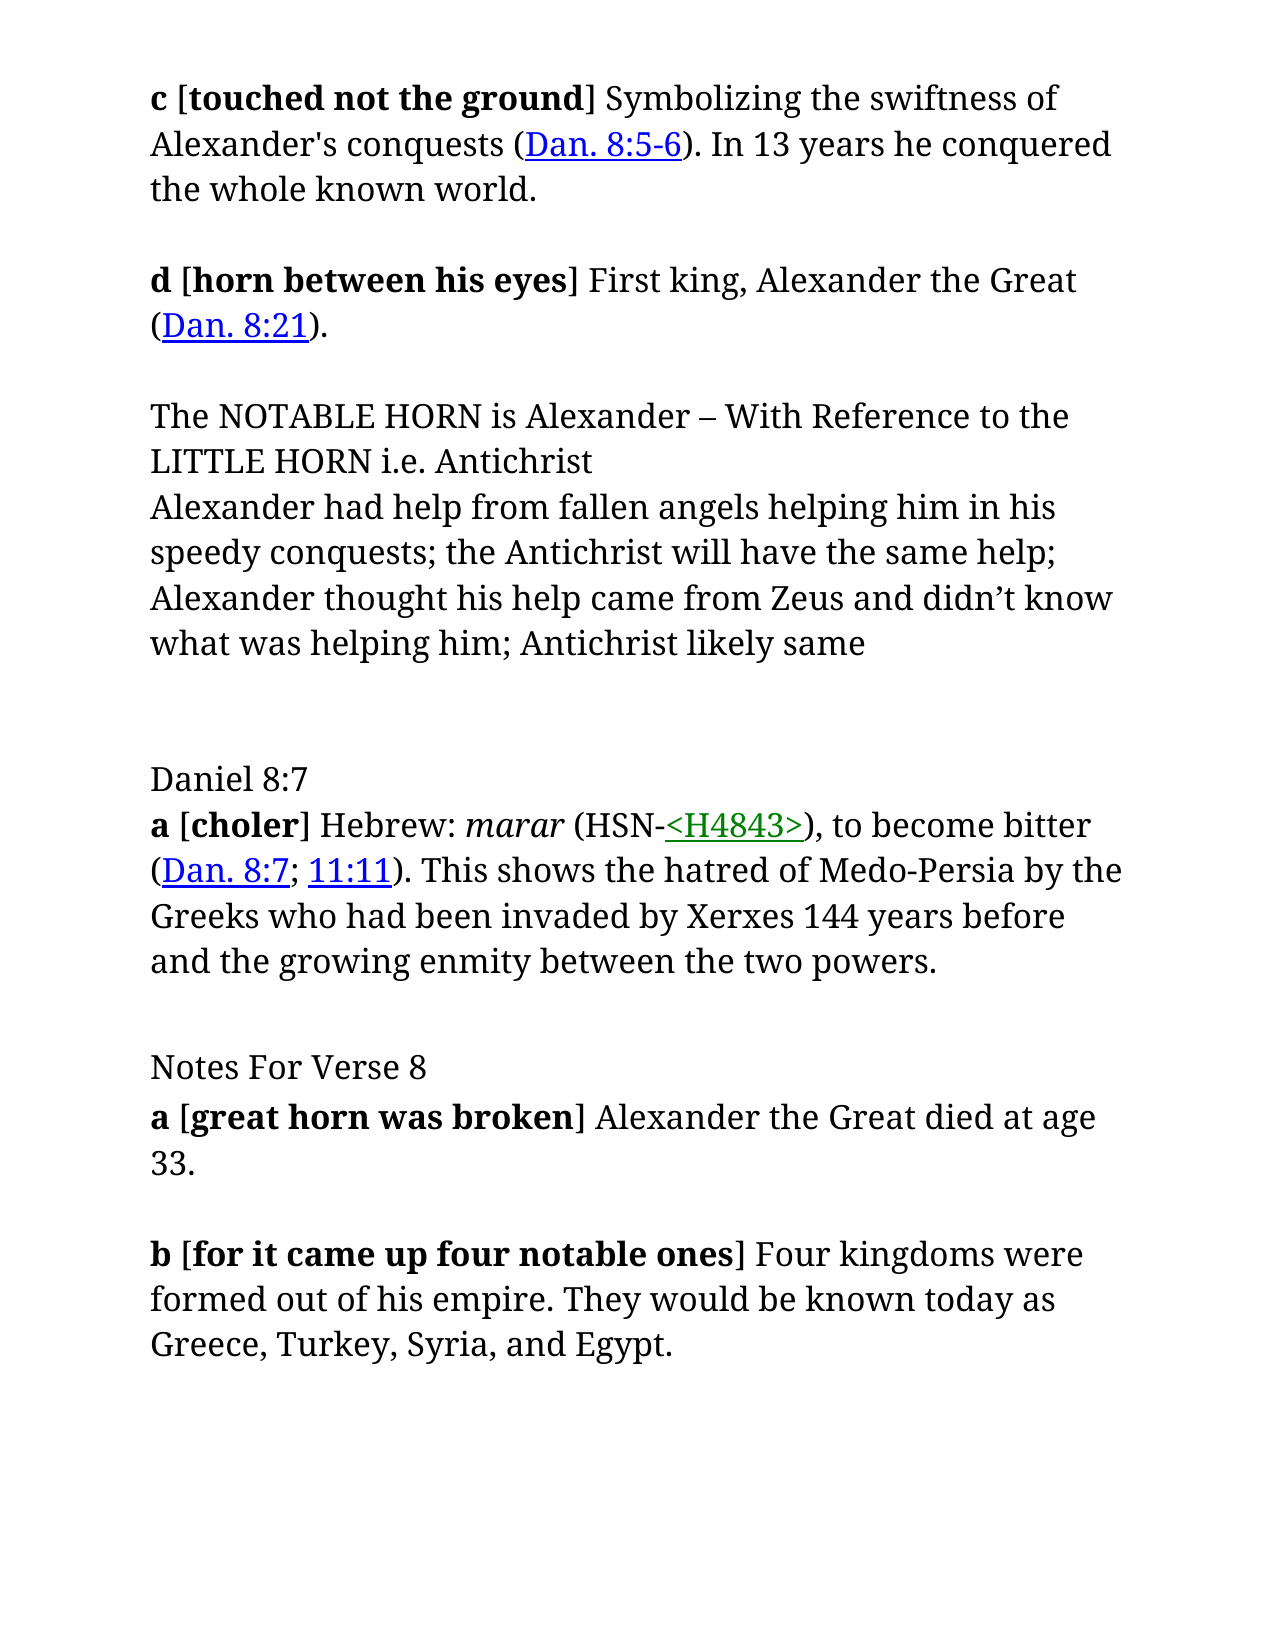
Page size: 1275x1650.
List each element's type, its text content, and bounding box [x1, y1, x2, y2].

text The NOTABLE HORN is Alexander – With Reference to the LITTLE HORN i.e. Antichrist [150, 393, 1125, 484]
text a [great horn was broken] Alexander the Great died at age 33. [150, 1094, 1125, 1185]
text Notes For Verse 8 [150, 1044, 1125, 1089]
text d [horn between his eyes] First king, Alexander the Great (Dan. 8:21). [150, 257, 1125, 347]
text Alexander had help from fallen angels helping him in his speedy conquests; the Antichrist will have the same help; Alexander thought his help came from Zeus and didn’t know what was helping him; Antichrist likely same [150, 484, 1125, 665]
text c [touched not the ground] Symbolizing the swiftness of Alexander's conquests (Dan. 8:5-6). In 13 years he conquered the whole known world. [150, 75, 1125, 211]
text Daniel 8:7 [150, 756, 1125, 802]
text a [choler] Hebrew: marar (HSN-<H4843>), to become bitter (Dan. 8:7; 11:11). This shows the hatred of Medo-Persia by the Greeks who had been invaded by Xerxes 144 years before and the growing enmity between the two powers. [150, 802, 1125, 983]
text b [for it came up four notable ones] Four kingdoms were formed out of his empire. They would be known today as Greece, Turkey, Syria, and Egypt. [150, 1230, 1125, 1367]
